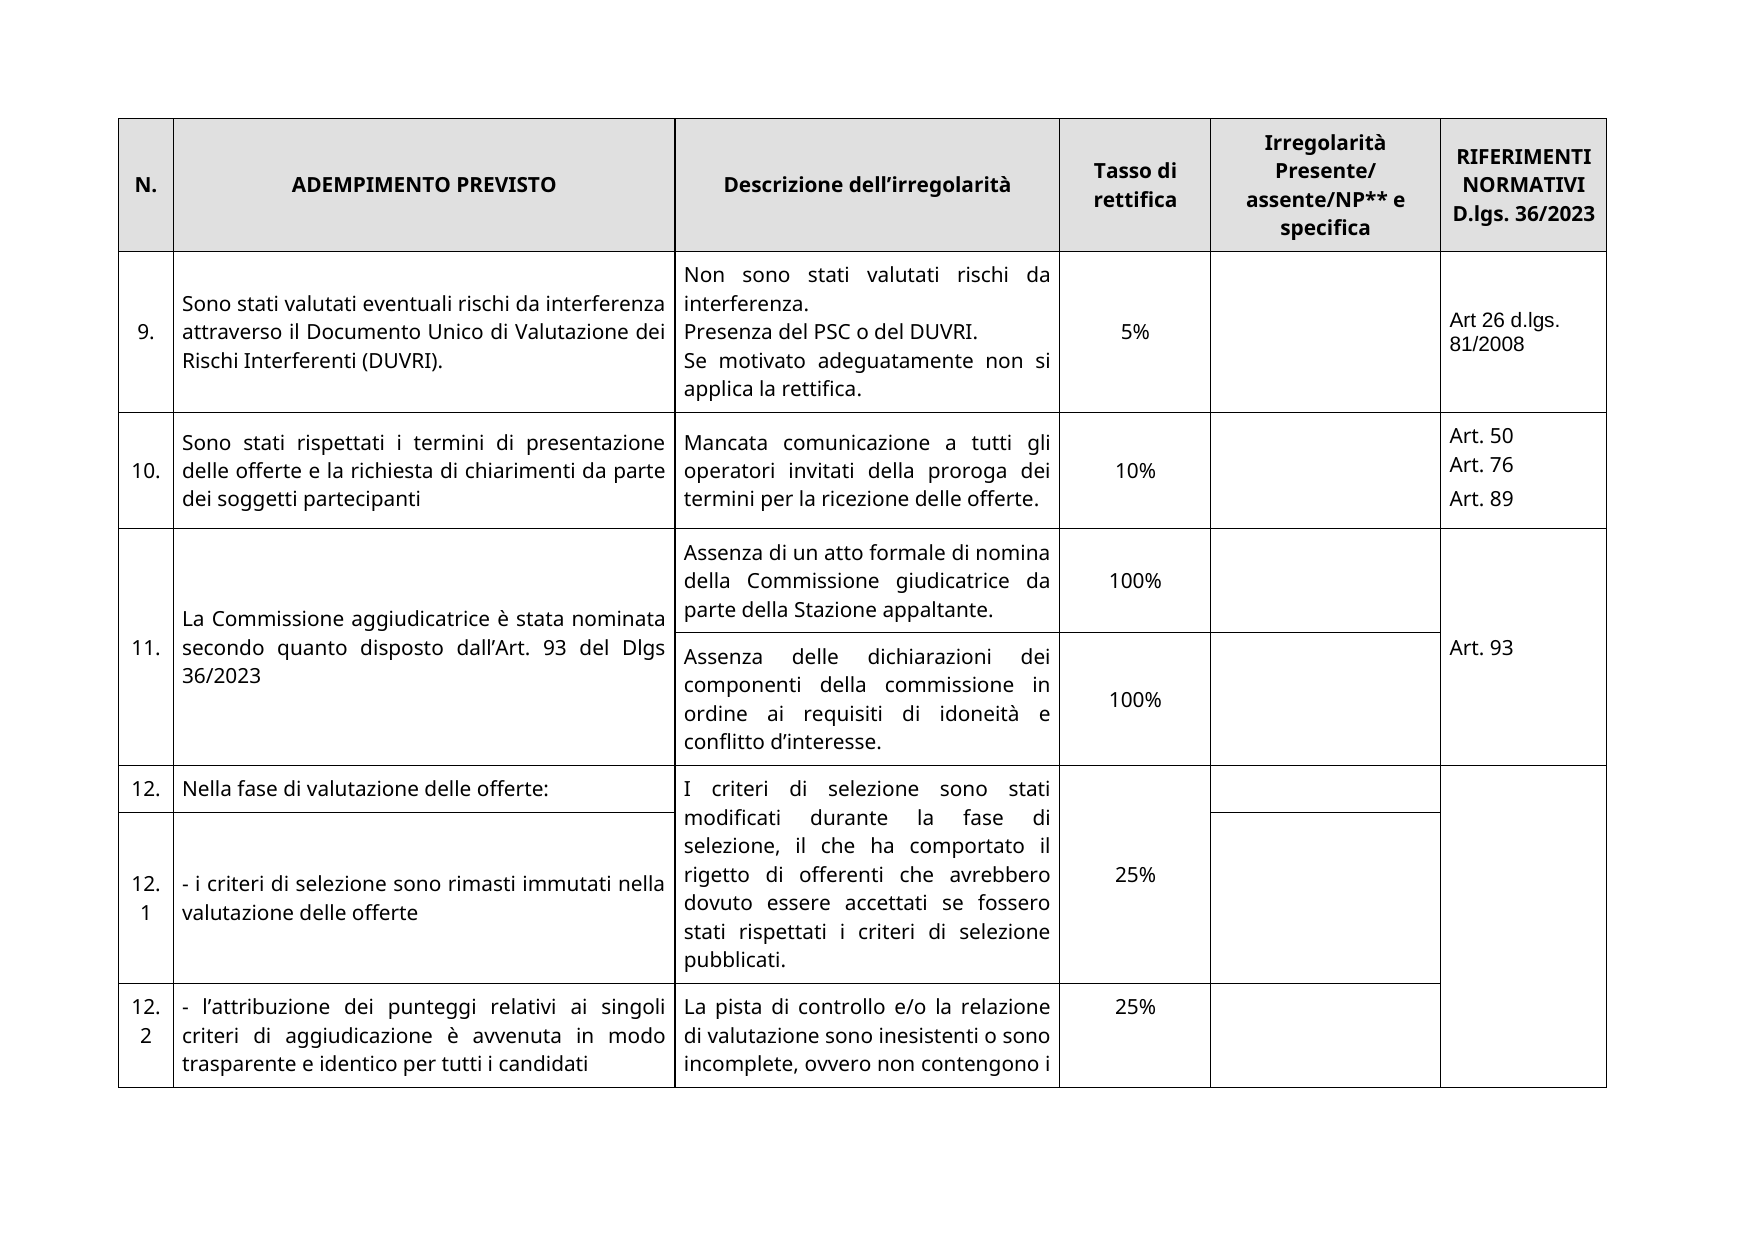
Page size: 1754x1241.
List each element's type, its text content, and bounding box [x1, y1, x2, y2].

table_cell - l’attribuzione dei punteggi relativi ai singoli criteri di aggiudicazione è avvenuta in modo trasparente e identico per tutti i candidati [174, 984, 674, 1087]
table_cell 12. [119, 766, 173, 812]
table_cell 12.2 [119, 984, 173, 1087]
table_cell [1211, 252, 1440, 412]
table_cell Art. 50 Art. 76 Art. 89 [1441, 413, 1606, 528]
table_cell Art 26 d.lgs. 81/2008 [1441, 252, 1606, 412]
table_cell I criteri di selezione sono stati modificati durante la fase di selezione, il che ha comportato il rigetto di offerenti che avrebbero dovuto essere accettati se fossero stati rispettati i criteri di selezione pubblicati. [676, 766, 1059, 982]
table_cell [1211, 813, 1440, 982]
table_cell La Commissione aggiudicatrice è stata nominata secondo quanto disposto dall’Art. 93 del Dlgs 36/2023 [174, 529, 674, 765]
table_cell 100% [1060, 529, 1210, 632]
table_header RIFERIMENTI NORMATIVI D.lgs. 36/2023 [1441, 119, 1606, 251]
table_cell [1211, 413, 1440, 528]
table_cell Art. 93 [1441, 529, 1606, 765]
table_header Descrizione dell’irregolarità [676, 119, 1059, 251]
table_cell Sono stati valutati eventuali rischi da interferenza attraverso il Documento Unico di Valutazione dei Rischi Interferenti (DUVRI). [174, 252, 674, 412]
table_cell 25% [1060, 984, 1210, 1087]
table_cell [1211, 633, 1440, 765]
table_cell 10% [1060, 413, 1210, 528]
table_cell 25% [1060, 766, 1210, 982]
table_cell Assenza delle dichiarazioni dei componenti della commissione in ordine ai requisiti di idoneità e conflitto d’interesse. [676, 633, 1059, 765]
table_cell - i criteri di selezione sono rimasti immutati nella valutazione delle offerte [174, 813, 674, 982]
table_cell 12.1 [119, 813, 173, 982]
table_cell [1211, 766, 1440, 812]
table_header Tasso di rettifica [1060, 119, 1210, 251]
table_cell Non sono stati valutati rischi da interferenza. Presenza del PSC o del DUVRI. Se motivato adeguatamente non si applica la rettifica. [676, 252, 1059, 412]
table_cell 11. [119, 529, 173, 765]
table_cell Sono stati rispettati i termini di presentazione delle offerte e la richiesta di chiarimenti da parte dei soggetti partecipanti [174, 413, 674, 528]
table_cell [1211, 529, 1440, 632]
table_cell 10. [119, 413, 173, 528]
table_cell Mancata comunicazione a tutti gli operatori invitati della proroga dei termini per la ricezione delle offerte. [676, 413, 1059, 528]
table_header N. [119, 119, 173, 251]
table_header Irregolarità Presente/ assente/NP** e specifica [1211, 119, 1440, 251]
table_cell 5% [1060, 252, 1210, 412]
table_header ADEMPIMENTO PREVISTO [174, 119, 674, 251]
table_cell Nella fase di valutazione delle offerte: [174, 766, 674, 812]
table_cell [1441, 766, 1606, 1087]
table_cell [1211, 984, 1440, 1087]
table_cell 100% [1060, 633, 1210, 765]
table_cell Assenza di un atto formale di nomina della Commissione giudicatrice da parte della Stazione appaltante. [676, 529, 1059, 632]
table_cell 9. [119, 252, 173, 412]
